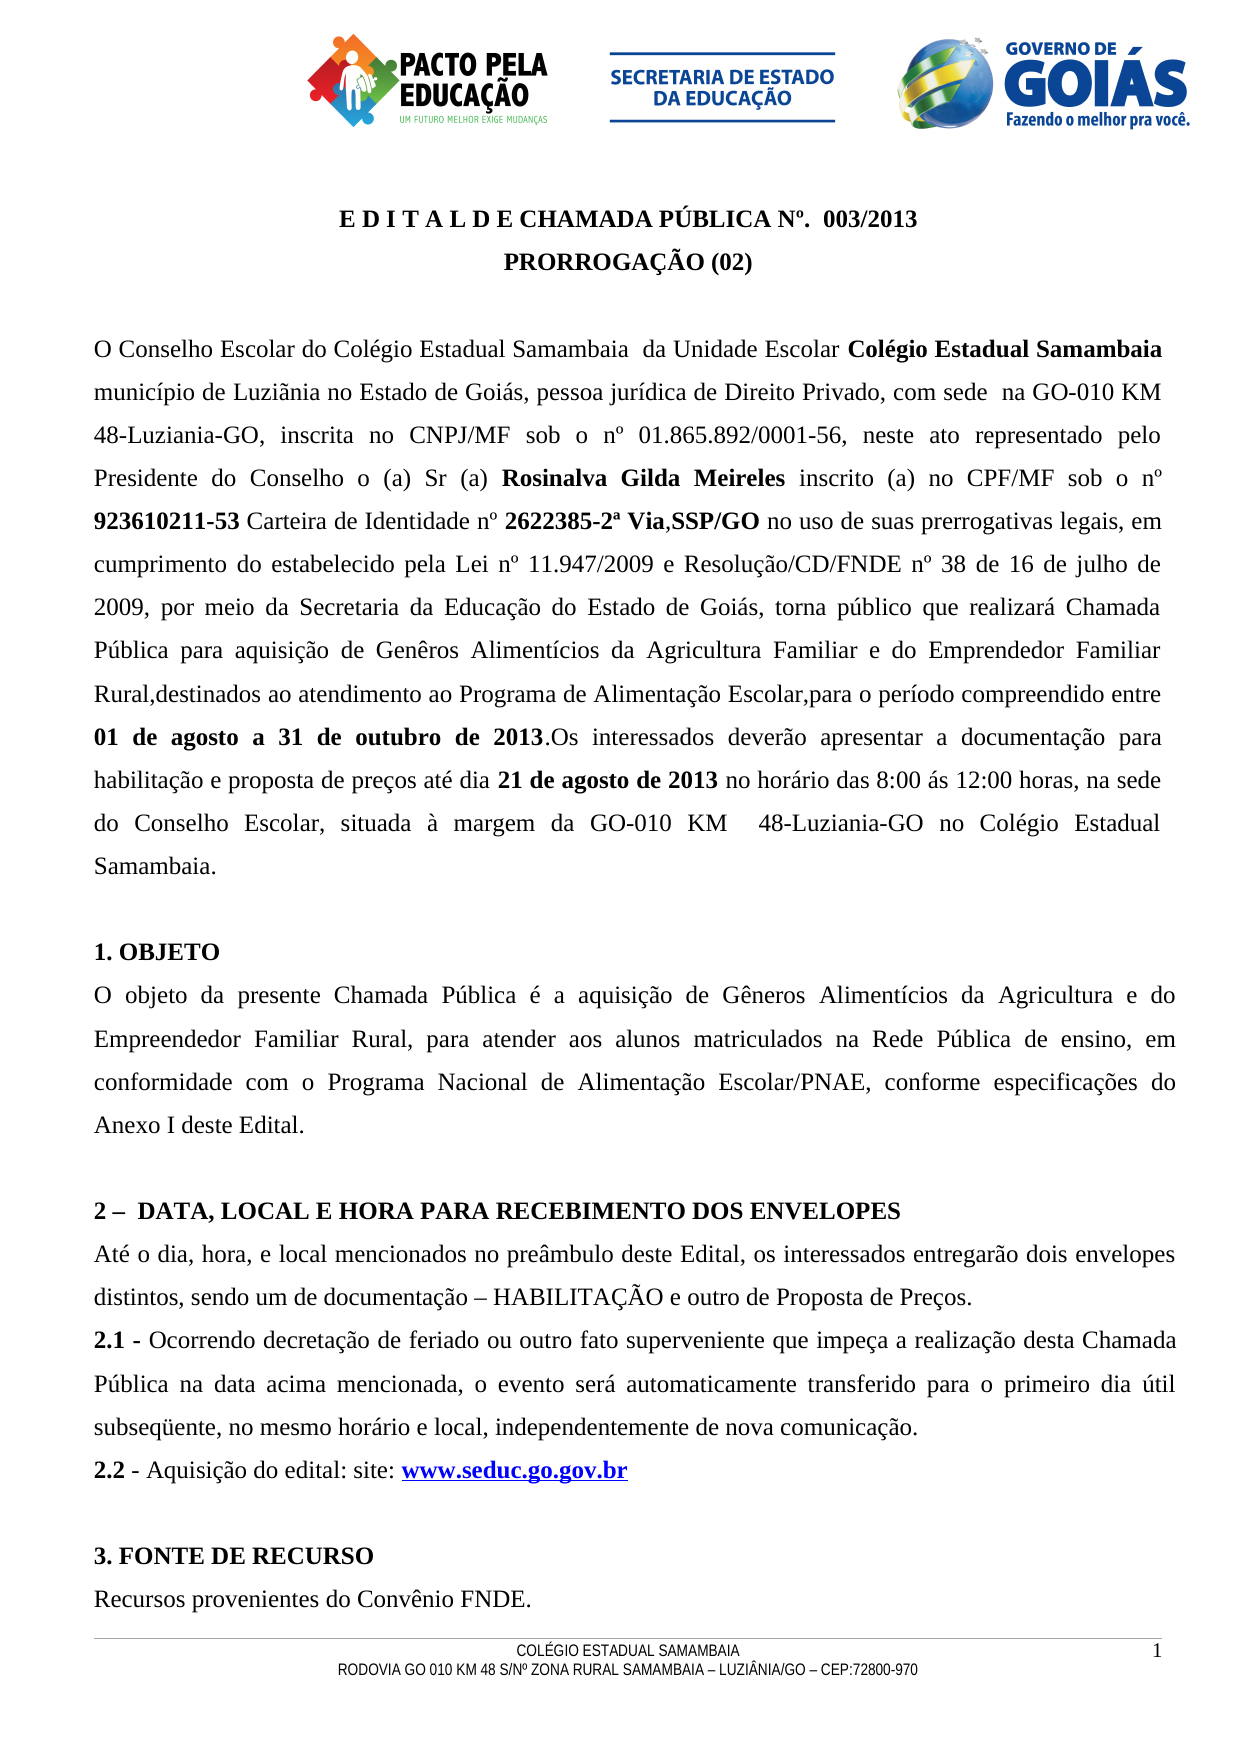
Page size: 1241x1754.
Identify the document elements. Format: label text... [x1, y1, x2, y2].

text 2 – DATA, LOCAL E HORA PARA RECEBIMENTO DOS ENVELOPES [94, 1196, 1177, 1225]
picture [298, 29, 1197, 138]
text 2.2 - Aquisição do edital: site: www.seduc.go.gov.br [94, 1455, 1177, 1484]
text 2.1 - Ocorrendo decretação de feriado ou outro fato superveniente que impeça a realização desta Chamada Pública na data acima mencionada, o evento será automaticamente transferido para o primeiro dia útil subseqüente, no mesmo horário e local, independentemente de nova comunicação. [94, 1326, 1177, 1441]
text 1. OBJETO [94, 937, 1177, 966]
text O objeto da presente Chamada Pública é a aquisição de Gêneros Alimentícios da Agricultura e do Empreendedor Familiar Rural, para atender aos alunos matriculados na Rede Pública de ensino, em conformidade com o Programa Nacional de Alimentação Escolar/PNAE, conforme especificações do Anexo I deste Edital. [94, 981, 1177, 1139]
text E D I T A L D E CHAMADA PÚBLICA Nº. 003/2013 [94, 204, 1162, 233]
text 3. FONTE DE RECURSO [94, 1541, 1177, 1570]
text PRORROGAÇÃO (02) [94, 247, 1162, 276]
text Até o dia, hora, e local mencionados no preâmbulo deste Edital, os interessados entregarão dois envelopes distintos, sendo um de documentação – HABILITAÇÃO e outro de Proposta de Preços. [94, 1239, 1177, 1311]
text O Conselho Escolar do Colégio Estadual Samambaia da Unidade Escolar Colégio Estadual Samambaia município de Luziãnia no Estado de Goiás, pessoa jurídica de Direito Privado, com sede na GO-010 KM 48-Luziania-GO, inscrita no CNPJ/MF sob o nº 01.865.892/0001-56, neste ato representado pelo Presidente do Conselho o (a) Sr (a) Rosinalva Gilda Meireles inscrito (a) no CPF/MF sob o nº 923610211-53 Carteira de Identidade nº 2622385-2ª Via,SSP/GO no uso de suas prerrogativas legais, em cumprimento do estabelecido pela Lei nº 11.947/2009 e Resolução/CD/FNDE nº 38 de 16 de julho de 2009, por meio da Secretaria da Educação do Estado de Goiás, torna público que realizará Chamada Pública para aquisição de Genêros Alimentícios da Agricultura Familiar e do Emprendedor Familiar Rural,destinados ao atendimento ao Programa de Alimentação Escolar,para o período compreendido entre 01 de agosto a 31 de outubro de 2013.Os interessados deverão apresentar a documentação para habilitação e proposta de preços até dia 21 de agosto de 2013 no horário das 8:00 ás 12:00 horas, na sede do Conselho Escolar, situada à margem da GO-010 KM 48-Luziania-GO no Colégio Estadual Samambaia. [94, 334, 1162, 880]
text Recursos provenientes do Convênio FNDE. [94, 1584, 1177, 1613]
